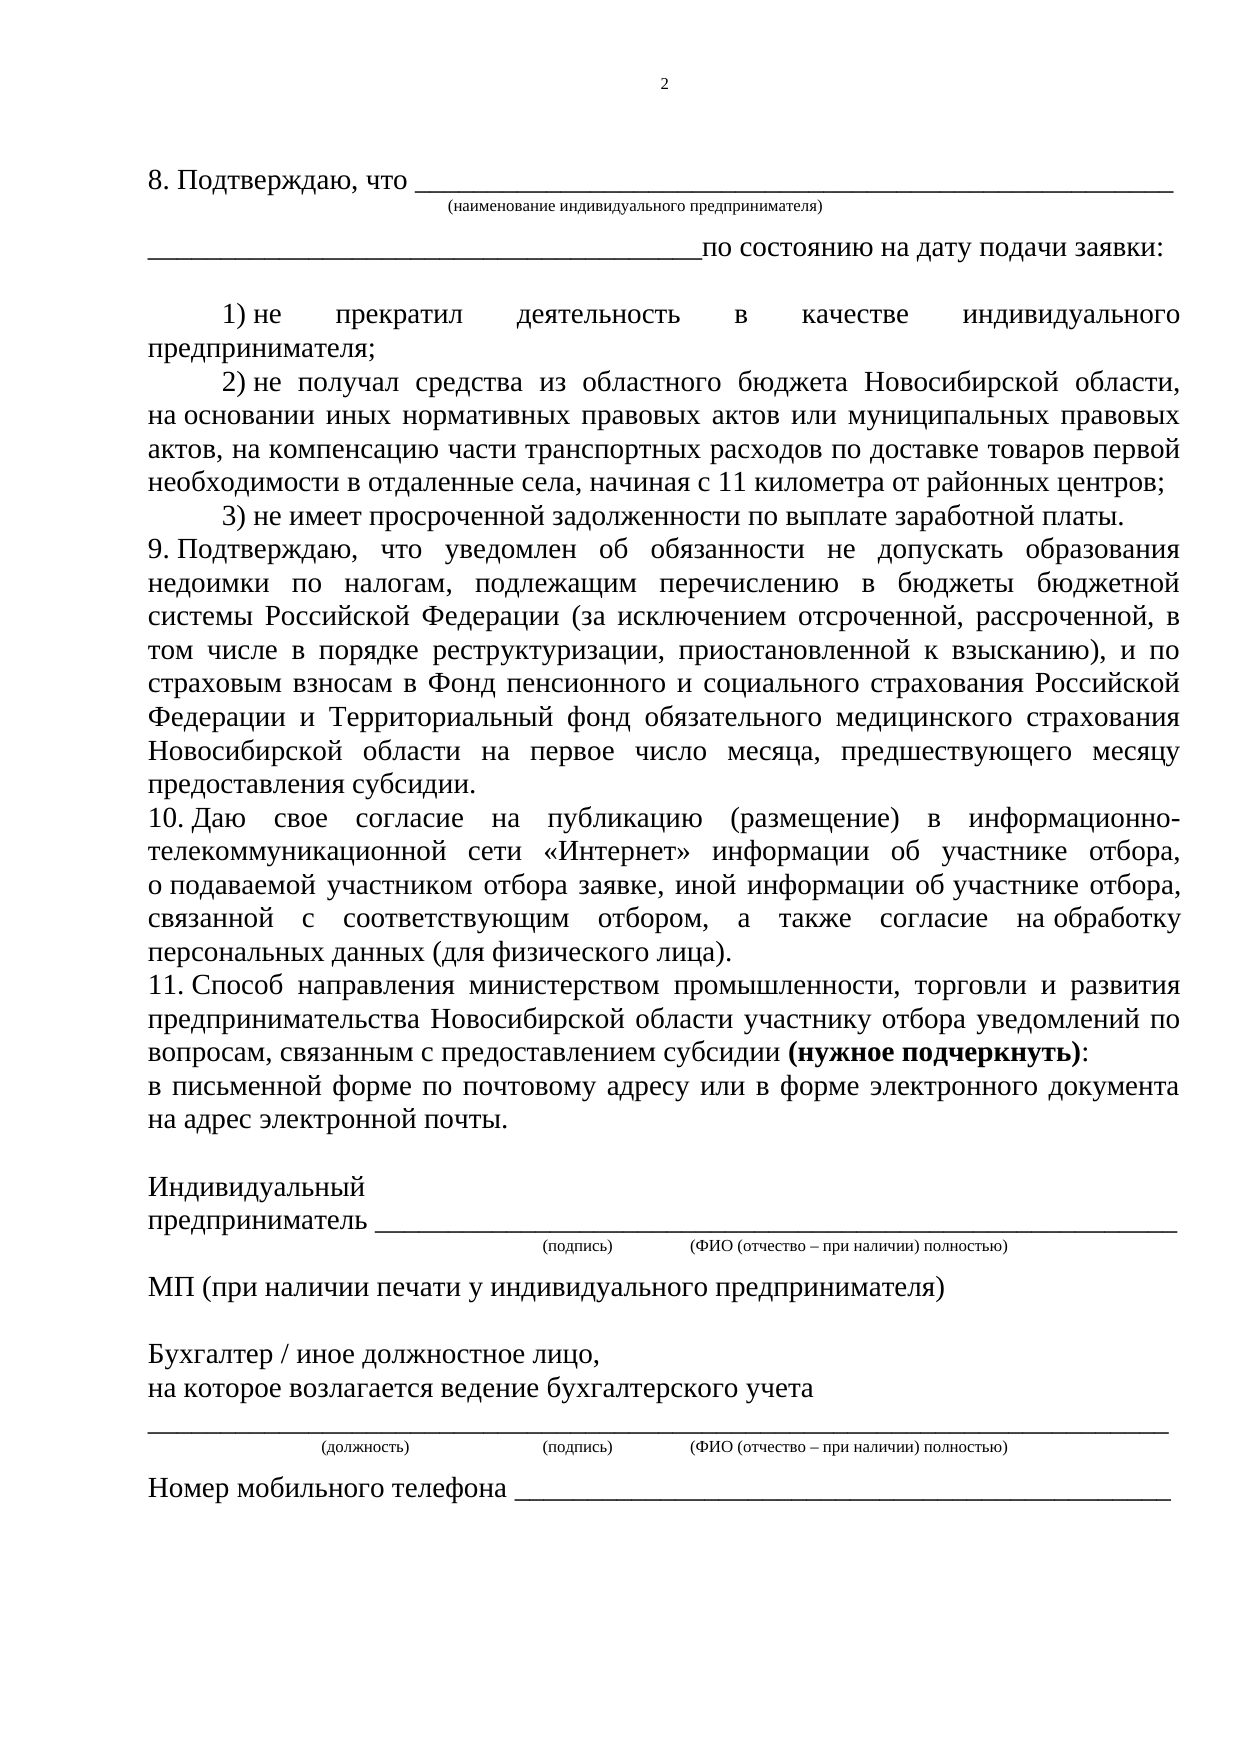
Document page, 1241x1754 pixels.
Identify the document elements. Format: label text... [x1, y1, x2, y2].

text (подпись) (ФИО (отчество – при наличии) полностью) [148, 1236, 1181, 1269]
text ______________________________________________________________________ [148, 1403, 1181, 1437]
text на которое возлагается ведение бухгалтерского учета [148, 1370, 1181, 1403]
text Индивидуальный [148, 1169, 1181, 1202]
text предприниматель _______________________________________________________ [148, 1202, 1181, 1236]
text 8. Подтверждаю, что ____________________________________________________ [148, 162, 1181, 196]
text МП (при наличии печати у индивидуального предпринимателя) [148, 1269, 1181, 1303]
text 10. Даю свое согласие на публикацию (размещение) в информационно-телекоммуникационной сети «Интернет» информации об участнике отбора, о подаваемой участником отбора заявке, иной информации об участнике отбора, связанной с соответствующим отбором, а также согласие на обработку персональных данных (для физического лица). [148, 800, 1181, 967]
text 1) не прекратил деятельность в качестве индивидуального предпринимателя; [148, 297, 1181, 364]
text в письменной форме по почтовому адресу или в форме электронного документа на адрес электронной почты. [148, 1068, 1181, 1135]
text Бухгалтер / иное должностное лицо, [148, 1336, 1181, 1370]
text 9. Подтверждаю, что уведомлен об обязанности не допускать образования недоимки по налогам, подлежащим перечислению в бюджеты бюджетной системы Российской Федерации (за исключением отсроченной, рассроченной, в том числе в порядке реструктуризации, приостановленной к взысканию), и по страховым взносам в Фонд пенсионного и социального страхования Российской Федерации и Территориальный фонд обязательного медицинского страхования Новосибирской области на первое число месяца, предшествующего месяцу предоставления субсидии. [148, 531, 1181, 800]
text Номер мобильного телефона _____________________________________________ [148, 1471, 1181, 1504]
text 2) не получал средства из областного бюджета Новосибирской области, на основании иных нормативных правовых актов или муниципальных правовых актов, на компенсацию части транспортных расходов по доставке товаров первой необходимости в отдаленные села, начиная с 11 километра от районных центров; [148, 364, 1181, 498]
text 11. Способ направления министерством промышленности, торговли и развития предпринимательства Новосибирской области участнику отбора уведомлений по вопросам, связанным с предоставлением субсидии (нужное подчеркнуть): [148, 967, 1181, 1068]
text (должность) (подпись) (ФИО (отчество – при наличии) полностью) [148, 1437, 1181, 1471]
text ______________________________________по состоянию на дату подачи заявки: [148, 229, 1181, 263]
text 3) не имеет просроченной задолженности по выплате заработной платы. [148, 498, 1181, 531]
text (наименование индивидуального предпринимателя) [373, 196, 1181, 229]
